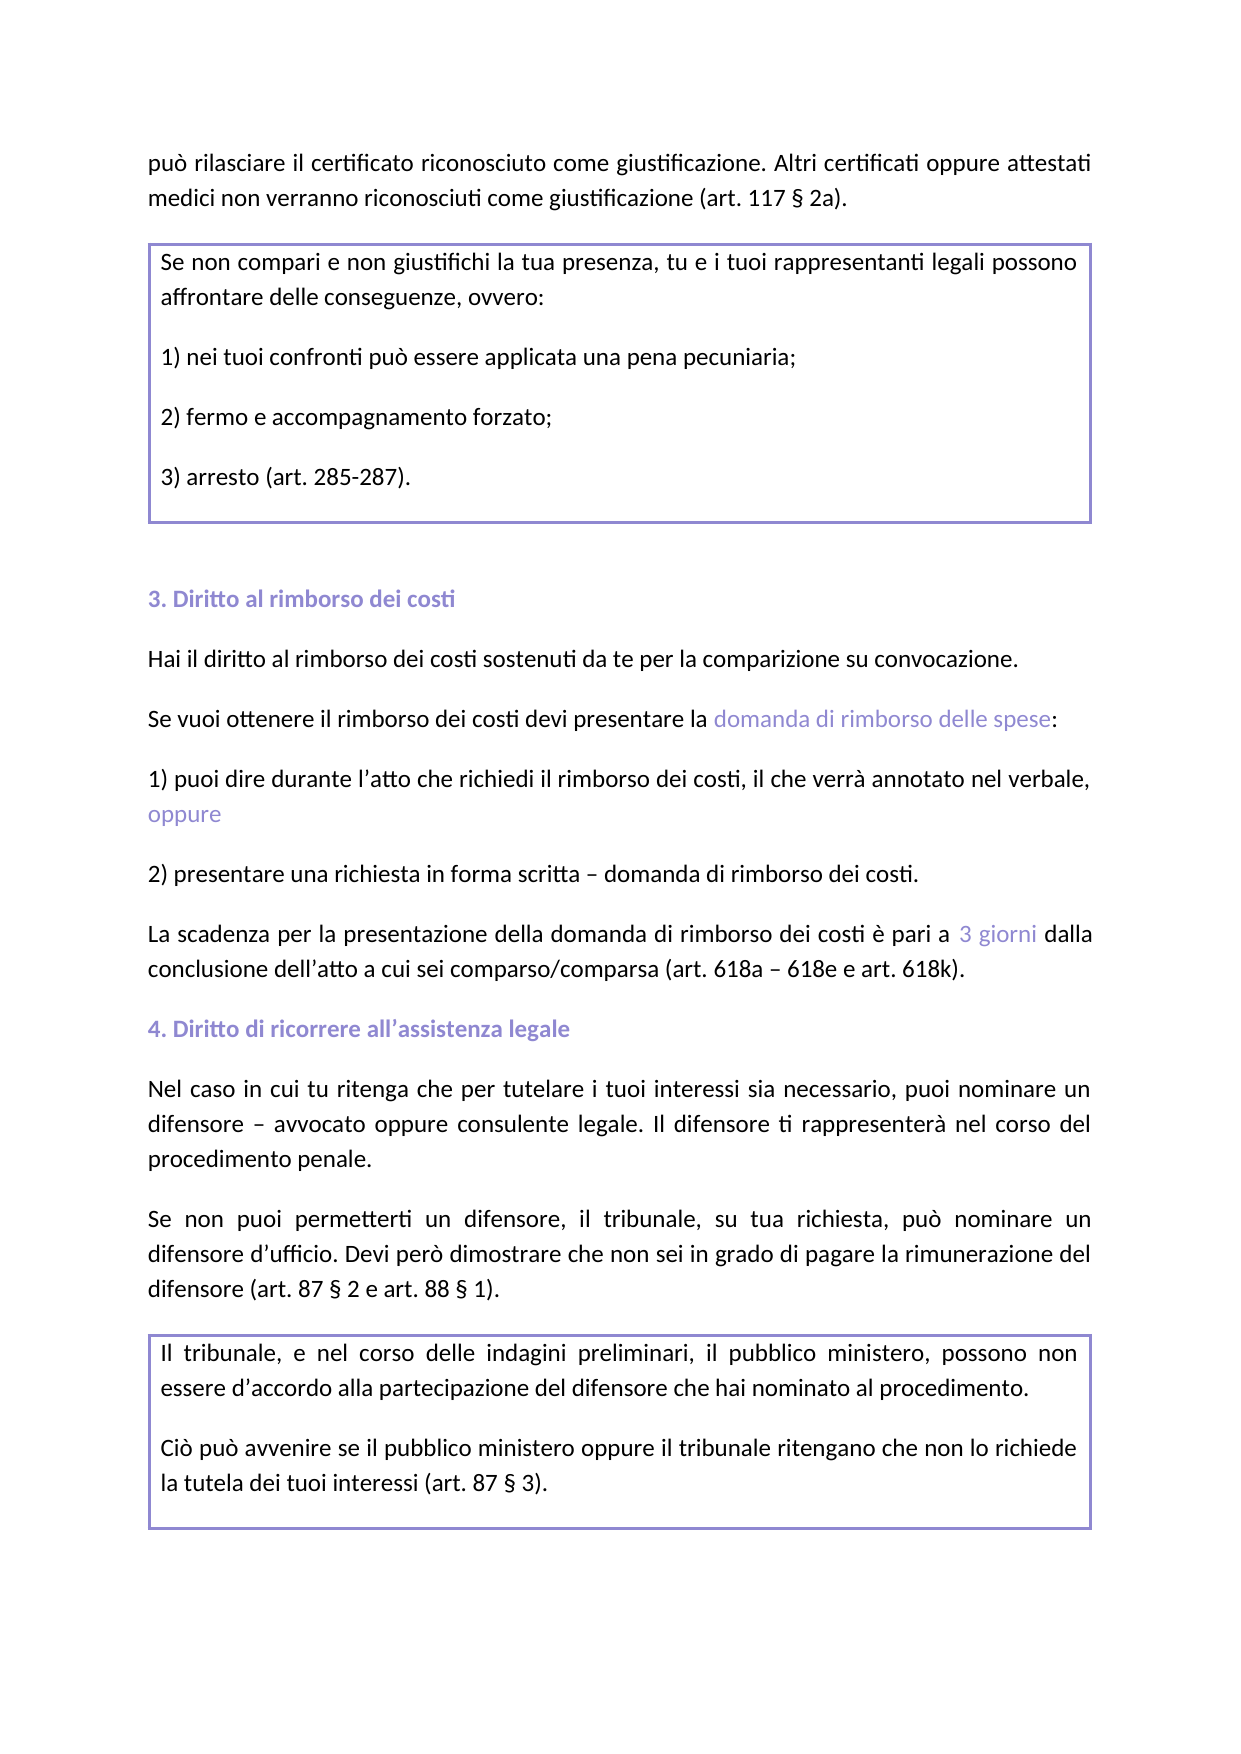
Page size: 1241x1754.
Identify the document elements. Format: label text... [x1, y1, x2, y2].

text La scadenza per la presentazione della domanda di rimborso dei costi è pari a 3 giorni dalla conclusione dell’atto a cui sei comparso/comparsa (art. 618a – 618e e art. 618k). [148, 919, 1093, 984]
text 4. Diritto di ricorrere all’assistenza legale [148, 1014, 1093, 1044]
text 3. Diritto al rimborso dei costi [148, 584, 1093, 614]
text Hai il diritto al rimborso dei costi sostenuti da te per la comparizione su convocazione. [148, 644, 1093, 674]
text Se non puoi permetterti un difensore, il tribunale, su tua richiesta, può nominare un difensore d’ufficio. Devi però dimostrare che non sei in grado di pagare la rimunerazione del difensore (art. 87 § 2 e art. 88 § 1). [148, 1204, 1093, 1304]
text Se vuoi ottenere il rimborso dei costi devi presentare la domanda di rimborso delle spese: [148, 704, 1093, 734]
text 1) puoi dire durante l’atto che richiedi il rimborso dei costi, il che verrà annotato nel verbale, oppure [148, 764, 1093, 829]
table_header Il tribunale, e nel corso delle indagini preliminari, il pubblico ministero, possono non essere d’accordo alla partecipazione del difensore che hai nominato al procedimento. Ciò può avvenire se il pubblico ministero oppure il tribunale ritengano che non lo richiede la tutela dei tuoi interessi (art. 87 § 3). [151, 1337, 1089, 1527]
text Nel caso in cui tu ritenga che per tutelare i tuoi interessi sia necessario, puoi nominare un difensore – avvocato oppure consulente legale. Il difensore ti rappresenterà nel corso del procedimento penale. [148, 1074, 1093, 1174]
text 2) presentare una richiesta in forma scritta – domanda di rimborso dei costi. [148, 859, 1093, 889]
table_header Se non compari e non giustifichi la tua presenza, tu e i tuoi rappresentanti legali possono affrontare delle conseguenze, ovvero: 1) nei tuoi confronti può essere applicata una pena pecuniaria; 2) fermo e accompagnamento forzato; 3) arresto (art. 285-287). [151, 246, 1089, 521]
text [148, 148, 1093, 213]
